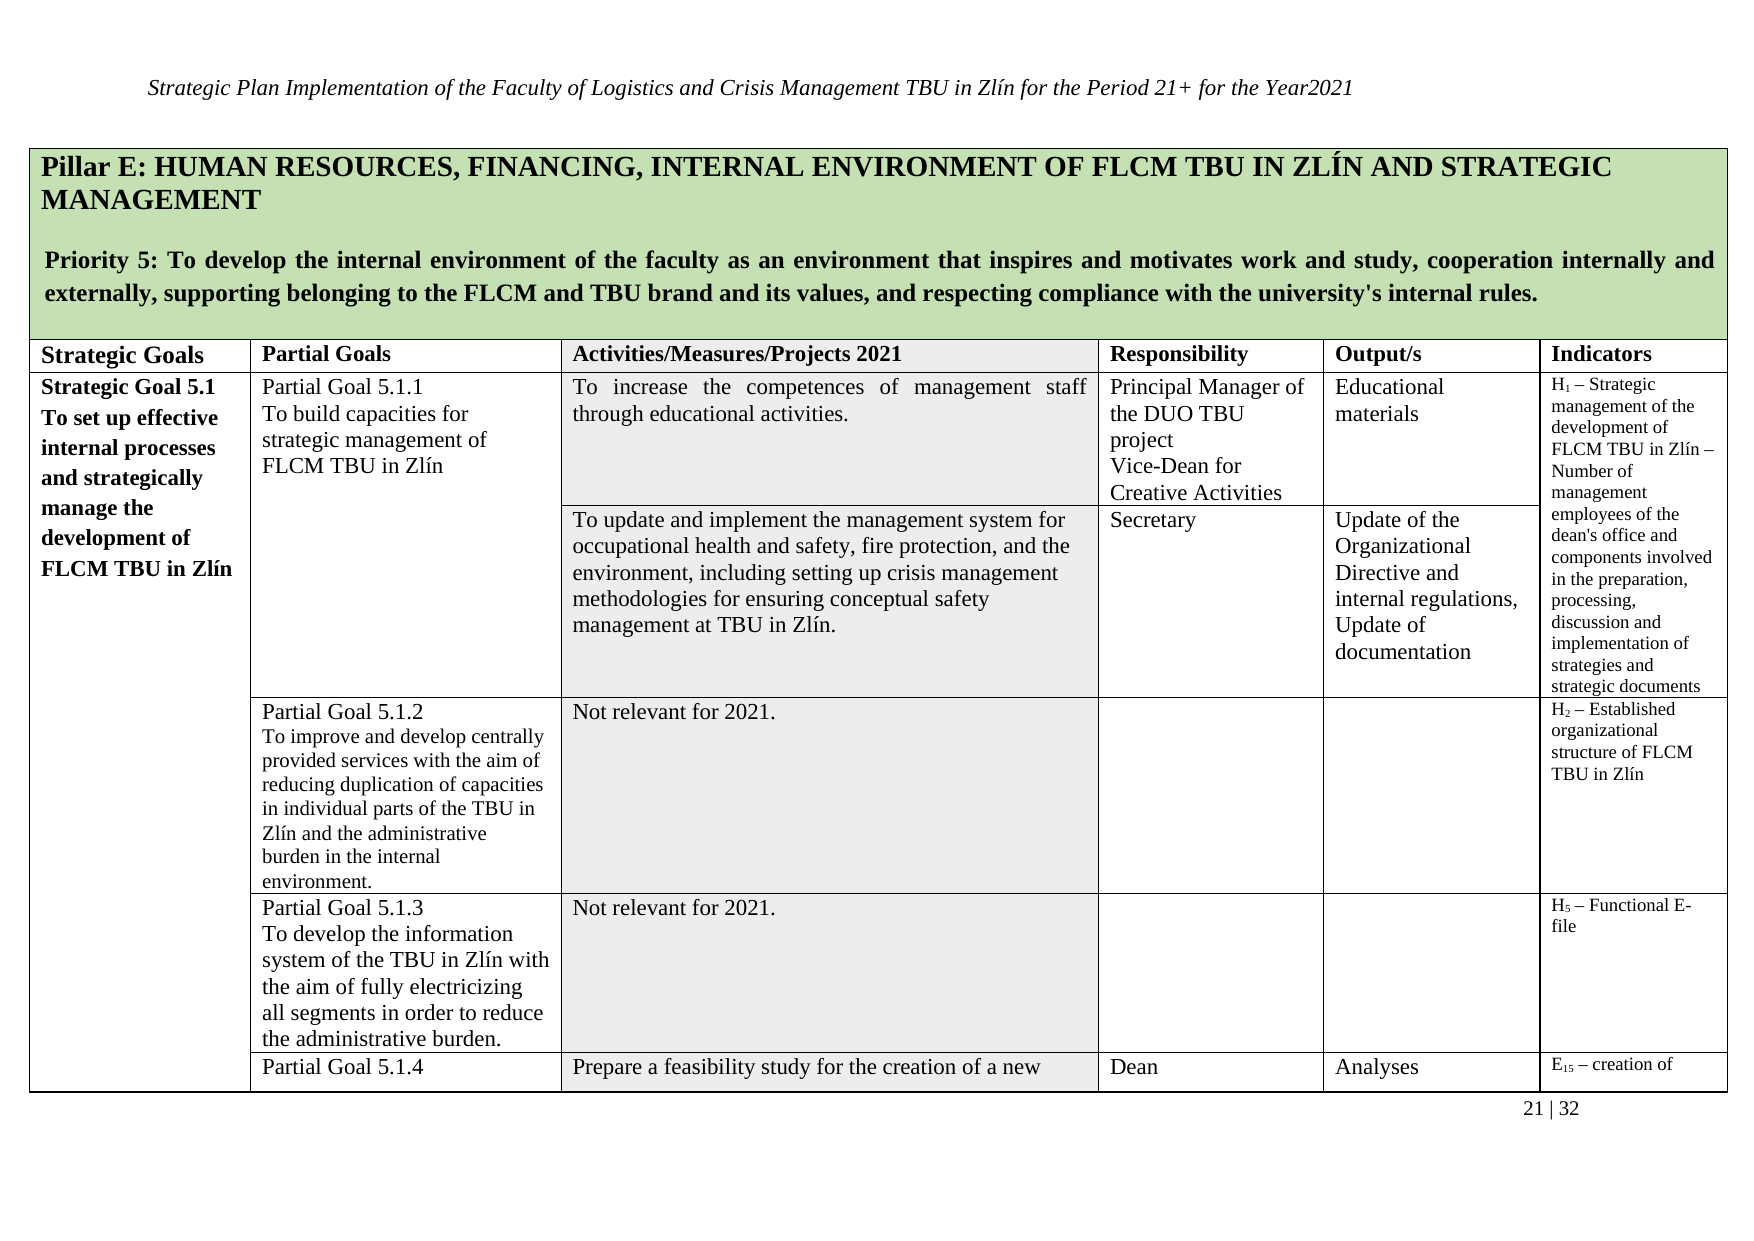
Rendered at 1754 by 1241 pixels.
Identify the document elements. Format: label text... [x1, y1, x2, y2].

table_cell Educational materials [1324, 373, 1539, 505]
table_cell Output/s [1324, 340, 1539, 372]
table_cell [1099, 1053, 1323, 1091]
table_cell Responsibility [1099, 340, 1323, 372]
table_cell Partial Goal 5.1.2 To improve and develop centrally provided services with the aim of reducing duplication of capacities in individual parts of the TBU in Zlín and the administrative burden in the internal environment. [251, 698, 561, 893]
table_cell Partial Goals [251, 340, 561, 372]
table_cell Indicators [1541, 340, 1727, 372]
table_cell Principal Manager of the DUO TBU project Vice-Dean for Creative Activities [1099, 373, 1323, 505]
table_header Pillar E: HUMAN RESOURCES, FINANCING, INTERNAL ENVIRONMENT OF FLCM TBU IN ZLÍN AND STRATEGIC MANAGEMENT Priority 5: To develop the internal environment of the faculty as an environment that inspires and motivates work and study, cooperation internally and externally, supporting belonging to the FLCM and TBU brand and its values, and respecting compliance with the university's internal rules. [30, 149, 1727, 339]
table_cell [1324, 698, 1539, 893]
table_cell Update of the Organizational Directive and internal regulations, Update of documentation [1324, 506, 1539, 697]
table_cell Activities/Measures/Projects 2021 [562, 340, 1098, 372]
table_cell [1541, 1053, 1727, 1091]
table_cell Not relevant for 2021. [562, 698, 1098, 893]
table_cell [1324, 894, 1539, 1052]
table_cell To update and implement the management system for occupational health and safety, fire protection, and the environment, including setting up crisis management methodologies for ensuring conceptual safety management at TBU in Zlín. [562, 506, 1098, 697]
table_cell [562, 1053, 1098, 1091]
table_cell Not relevant for 2021. [562, 894, 1098, 1052]
table_cell Partial Goal 5.1.1 To build capacities for strategic management of FLCM TBU in Zlín [251, 373, 561, 697]
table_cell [251, 1053, 561, 1091]
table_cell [1324, 1053, 1539, 1091]
table_cell To increase the competences of management staff through educational activities. [562, 373, 1098, 505]
table_cell H5 – Functional E-file [1541, 894, 1727, 1052]
table_cell [1099, 698, 1323, 893]
table_cell [1099, 894, 1323, 1052]
table_cell Partial Goal 5.1.3 To develop the information system of the TBU in Zlín with the aim of fully electricizing all segments in order to reduce the administrative burden. [251, 894, 561, 1052]
table_cell Secretary [1099, 506, 1323, 697]
table_cell H1 – Strategic management of the development of FLCM TBU in Zlín – Number of management employees of the dean's office and components involved in the preparation, processing, discussion and implementation of strategies and strategic documents [1541, 373, 1727, 697]
table_cell Strategic Goals [30, 340, 250, 372]
table_cell Strategic Goal 5.1 To set up effective internal processes and strategically manage the development of FLCM TBU in Zlín [30, 373, 250, 1091]
table_cell H2 – Established organizational structure of FLCM TBU in Zlín [1541, 698, 1727, 893]
